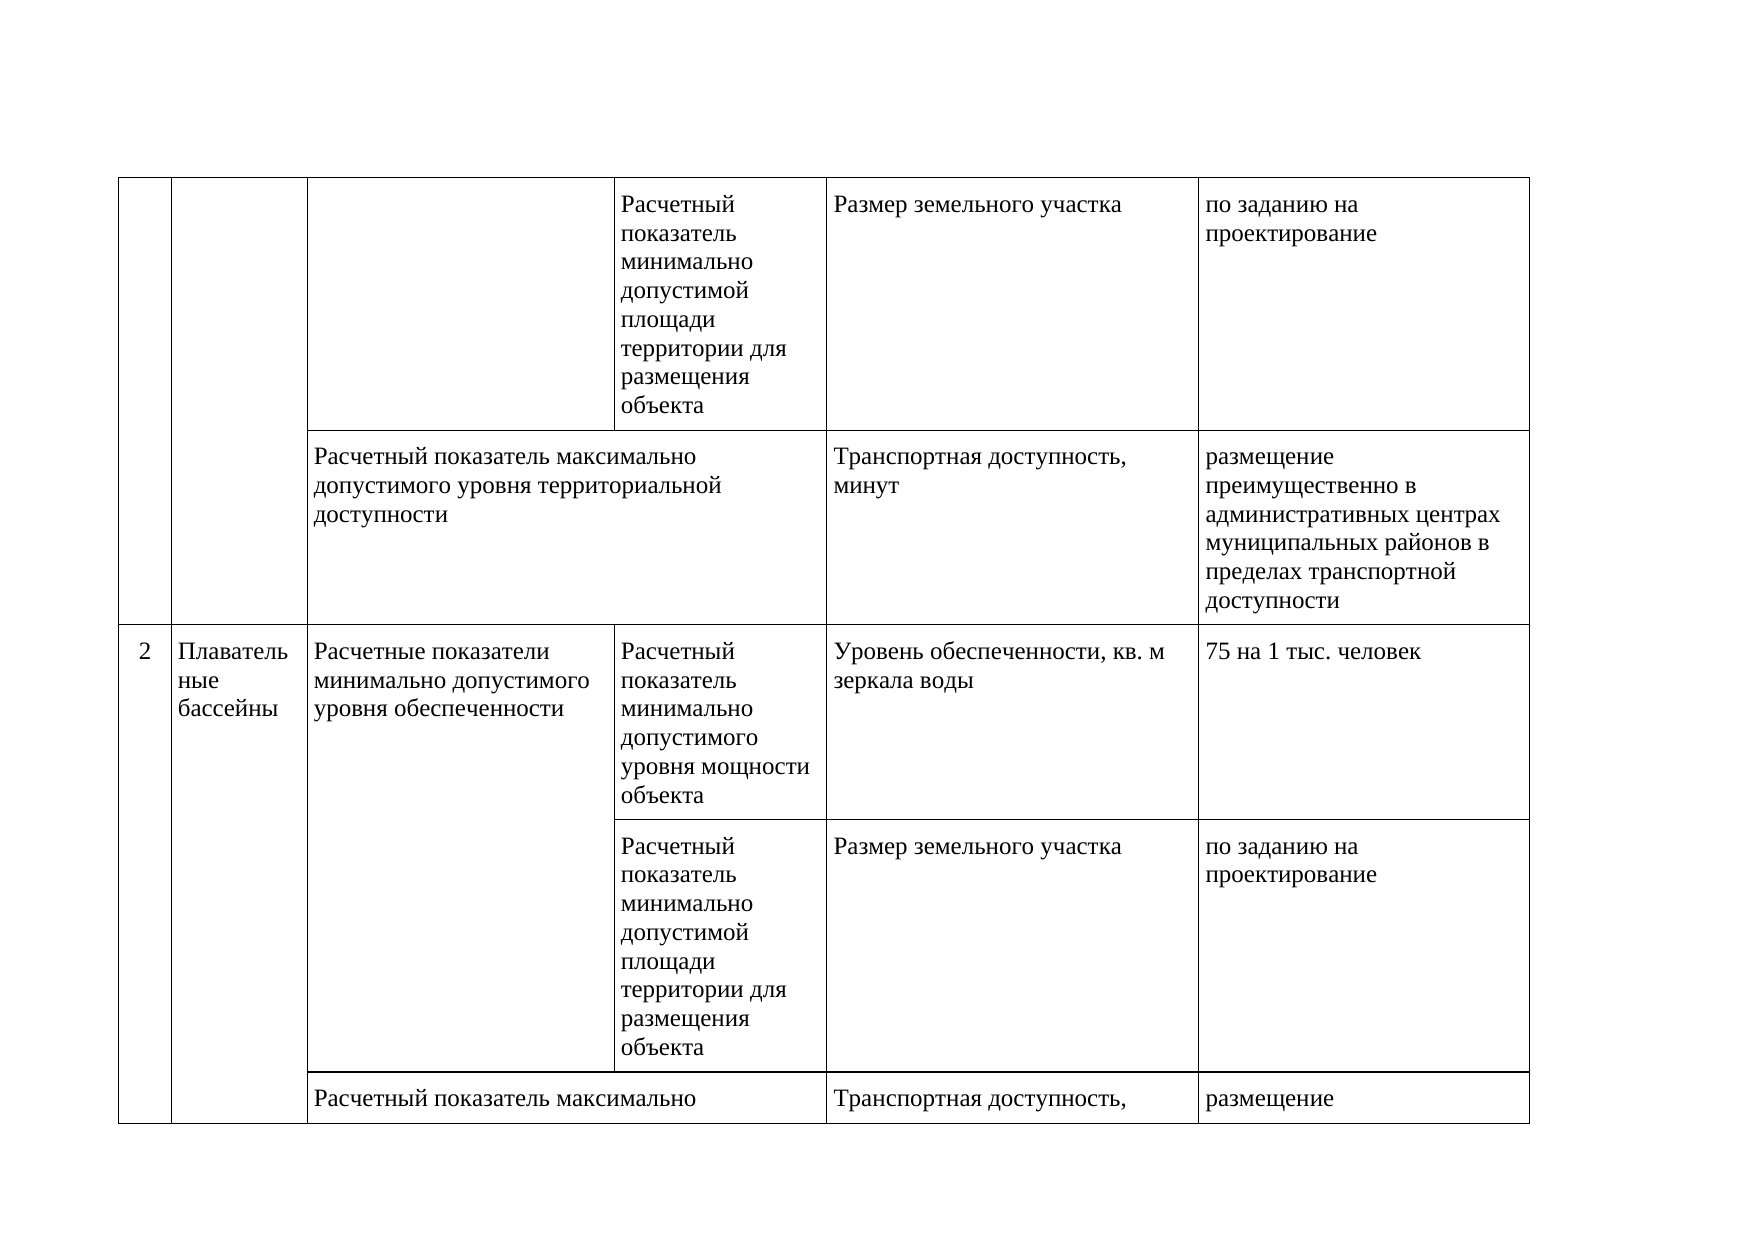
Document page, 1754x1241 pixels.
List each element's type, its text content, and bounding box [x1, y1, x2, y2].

table_cell Размер земельного участка [827, 820, 1198, 1071]
table_cell Расчетный показатель максимально допустимого уровня территориальной доступности [308, 431, 826, 624]
table_cell по заданию на проектирование [1199, 178, 1529, 429]
table_cell Расчетный показатель минимально допустимой площади территории для размещения объекта [615, 820, 826, 1071]
table_cell 1 [119, 178, 171, 624]
table_cell Расчетный показатель минимально допустимой площади территории для размещения объекта [615, 178, 826, 429]
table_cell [827, 1073, 1198, 1122]
table_cell Уровень обеспеченности, кв. м зеркала воды [827, 625, 1198, 819]
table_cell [172, 178, 307, 624]
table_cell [1199, 1073, 1529, 1122]
table_cell Транспортная доступность, минут [827, 431, 1198, 624]
table_cell 2 [119, 625, 171, 1122]
table_cell Плавательные бассейны [172, 625, 307, 1122]
table_cell по заданию на проектирование [1199, 820, 1529, 1071]
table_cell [308, 1073, 826, 1122]
table_cell Размер земельного участка [827, 178, 1198, 429]
table_cell 75 на 1 тыс. человек [1199, 625, 1529, 819]
table_cell Расчетный показатель минимально допустимого уровня мощности объекта [615, 625, 826, 819]
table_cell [308, 178, 614, 429]
table_cell Расчетные показатели минимально допустимого уровня обеспеченности [308, 625, 614, 1071]
table_cell размещение преимущественно в административных центрах муниципальных районов в пределах транспортной доступности [1199, 431, 1529, 624]
